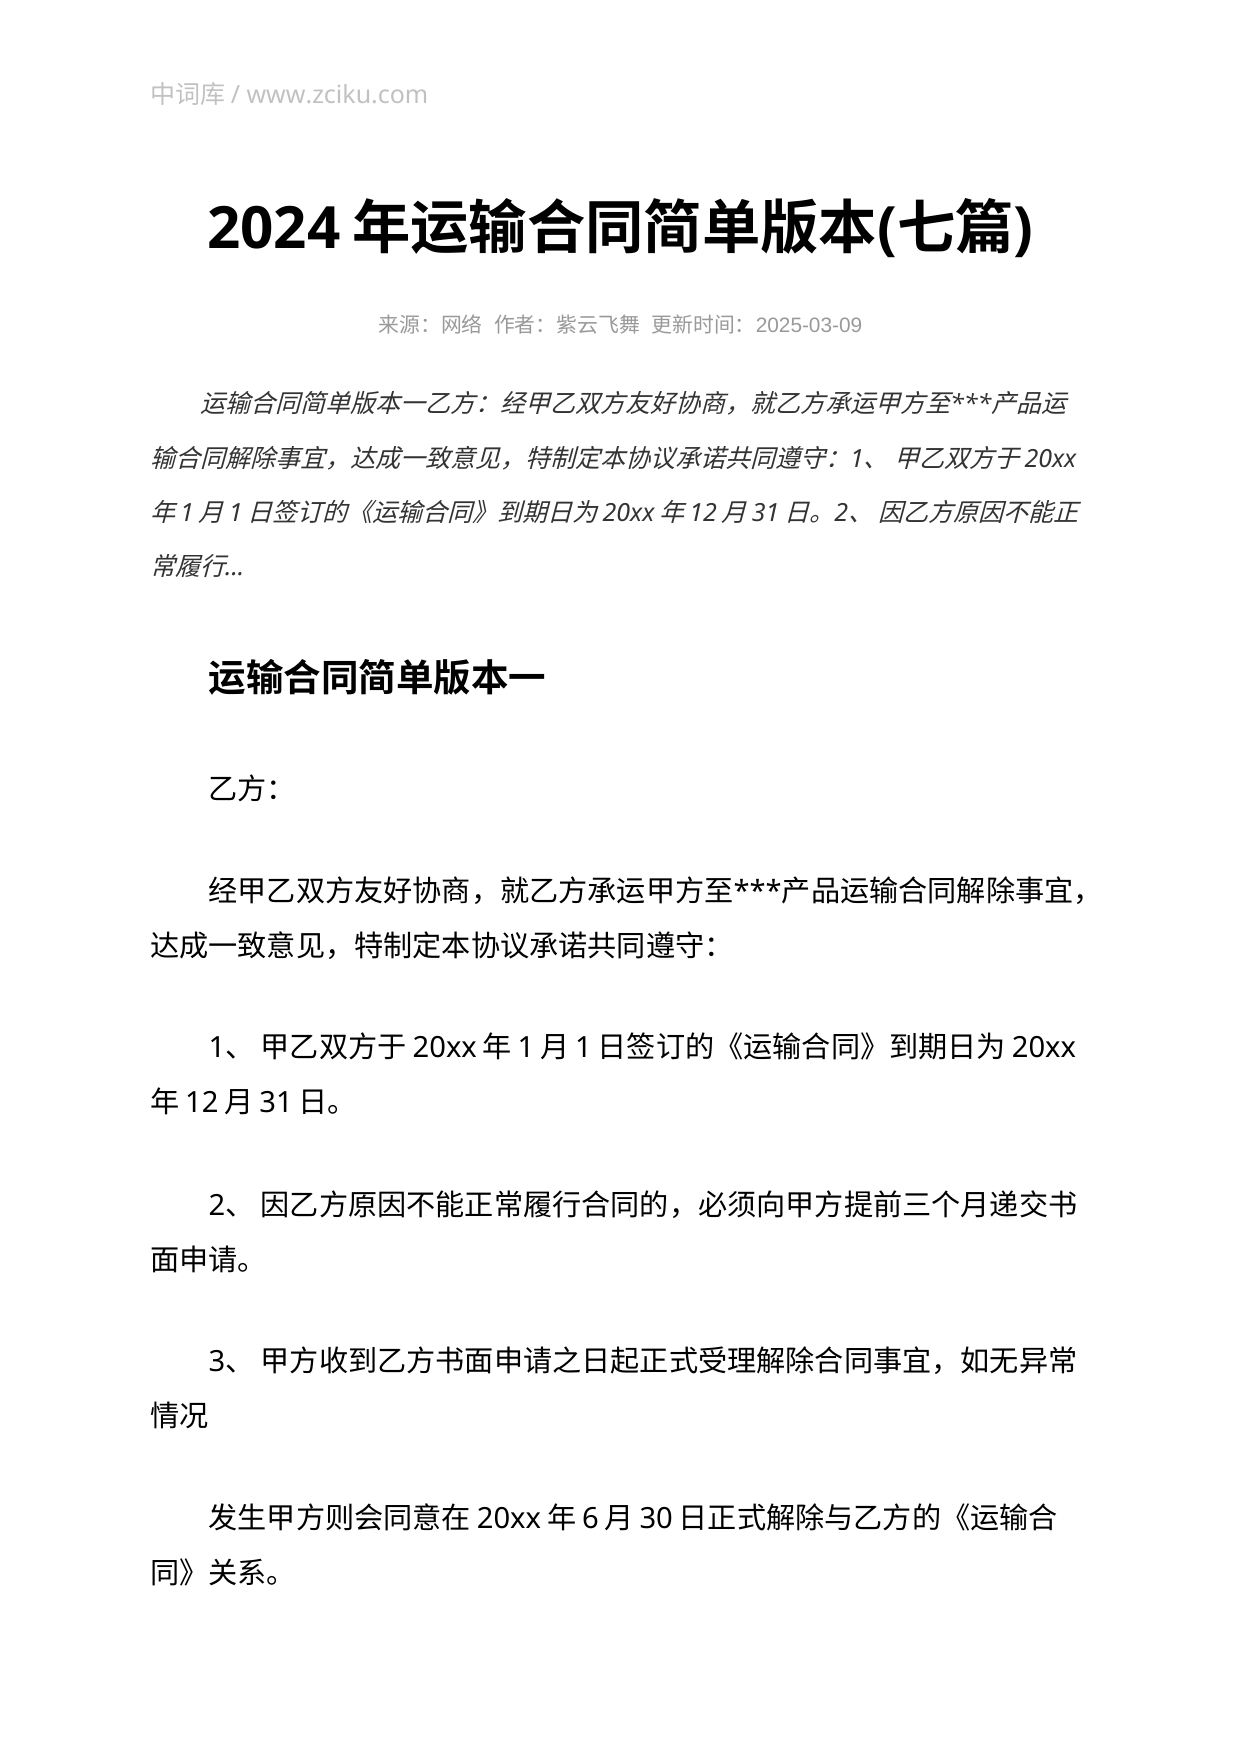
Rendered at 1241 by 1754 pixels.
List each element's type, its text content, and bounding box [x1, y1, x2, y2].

text 2、 因乙方原因不能正常履行合同的，必须向甲方提前三个月递交书面申请。 [150, 1181, 1090, 1278]
text 1、 甲乙双方于20xx年1月1日签订的《运输合同》到期日为20xx年12月31日。 [150, 1024, 1090, 1121]
text 经甲乙双方友好协商，就乙方承运甲方至***产品运输合同解除事宜，达成一致意见，特制定本协议承诺共同遵守： [150, 867, 1090, 964]
text 运输合同简单版本一乙方：经甲乙双方友好协商，就乙方承运甲方至***产品运输合同解除事宜，达成一致意见，特制定本协议承诺共同遵守：1、 甲乙双方于20xx年1月1日签订的《运输合同》到期日为20xx年12月31日。2、 因乙方原因不能正常履行... [150, 384, 1090, 583]
subtitle 2024年运输合同简单版本(七篇) [150, 181, 1090, 266]
text 来源：网络 作者：紫云飞舞 更新时间：2025-03-09 [150, 313, 1090, 337]
text 乙方： [150, 766, 1090, 808]
text 发生甲方则会同意在20xx年6月30日正式解除与乙方的《运输合同》关系。 [150, 1494, 1090, 1592]
text 运输合同简单版本一 [150, 648, 1090, 702]
text 3、 甲方收到乙方书面申请之日起正式受理解除合同事宜，如无异常情况 [150, 1338, 1090, 1435]
